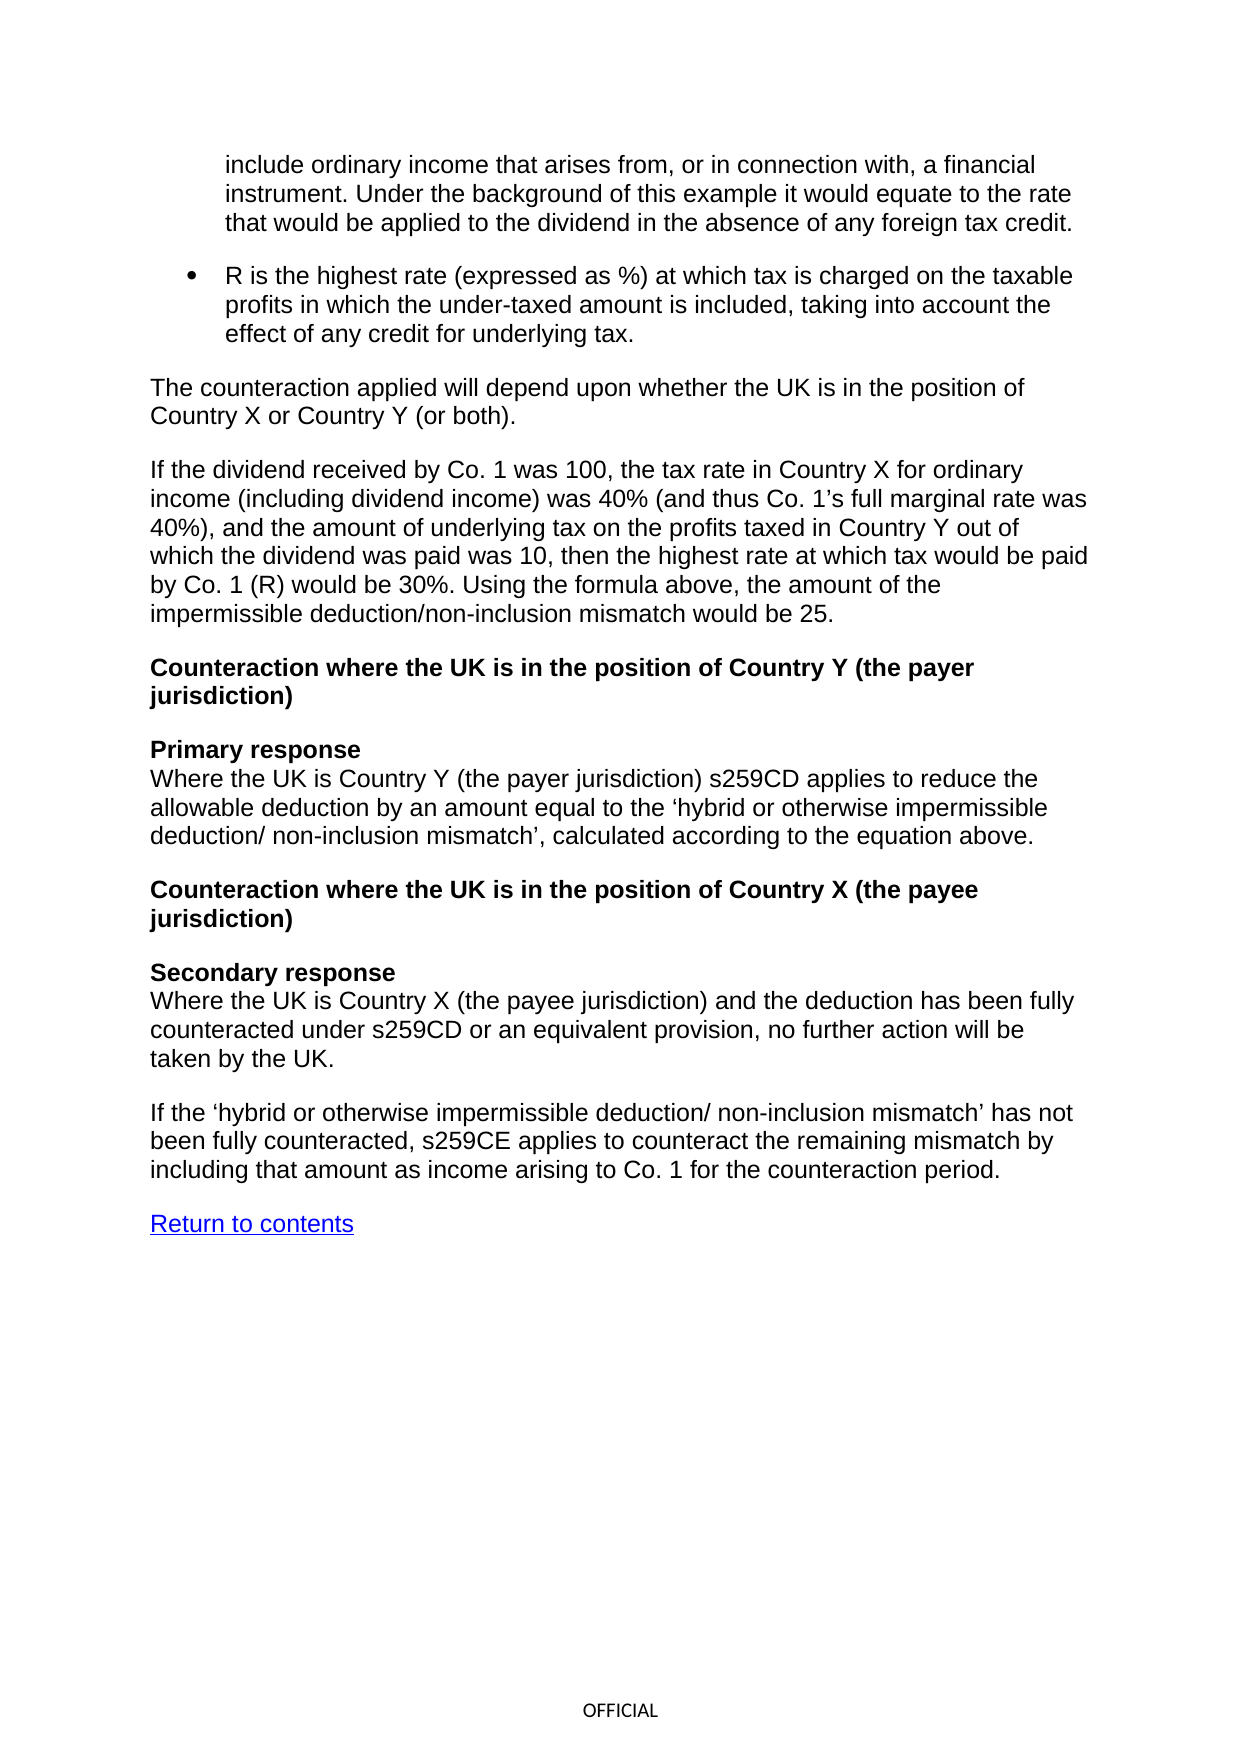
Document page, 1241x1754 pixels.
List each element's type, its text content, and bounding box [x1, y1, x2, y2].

subtitle Counteraction where the UK is in the position of Country X (the payee jurisdiction) [150, 875, 1090, 933]
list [187, 150, 1090, 236]
text Return to contents [150, 1209, 1090, 1238]
text If the dividend received by Co. 1 was 100, the tax rate in Country X for ordinary income (including dividend income) was 40% (and thus Co. 1’s full marginal rate was 40%), and the amount of underlying tax on the profits taxed in Country Y out of which the dividend was paid was 10, then the highest rate at which tax would be paid by Co. 1 (R) would be 30%. Using the formula above, the amount of the impermissible deduction/non-inclusion mismatch would be 25. [150, 455, 1090, 628]
subtitle Primary response [150, 735, 1090, 764]
text Where the UK is Country Y (the payer jurisdiction) s259CD applies to reduce the allowable deduction by an amount equal to the ‘hybrid or otherwise impermissible deduction/ non-inclusion mismatch’, calculated according to the equation above. [150, 764, 1090, 850]
subtitle Counteraction where the UK is in the position of Country Y (the payer jurisdiction) [150, 653, 1090, 710]
text If the ‘hybrid or otherwise impermissible deduction/ non-inclusion mismatch’ has not been fully counteracted, s259CE applies to counteract the remaining mismatch by including that amount as income arising to Co. 1 for the counteraction period. [150, 1098, 1090, 1184]
text Where the UK is Country X (the payee jurisdiction) and the deduction has been fully counteracted under s259CD or an equivalent provision, no further action will be taken by the UK. [150, 986, 1090, 1073]
text The counteraction applied will depend upon whether the UK is in the position of Country X or Country Y (or both). [150, 373, 1090, 430]
list R is the highest rate (expressed as %) at which tax is charged on the taxable profits in which the under-taxed amount is included, taking into account the effect of any credit for underlying tax. [187, 261, 1090, 348]
subtitle Secondary response [150, 958, 1090, 986]
